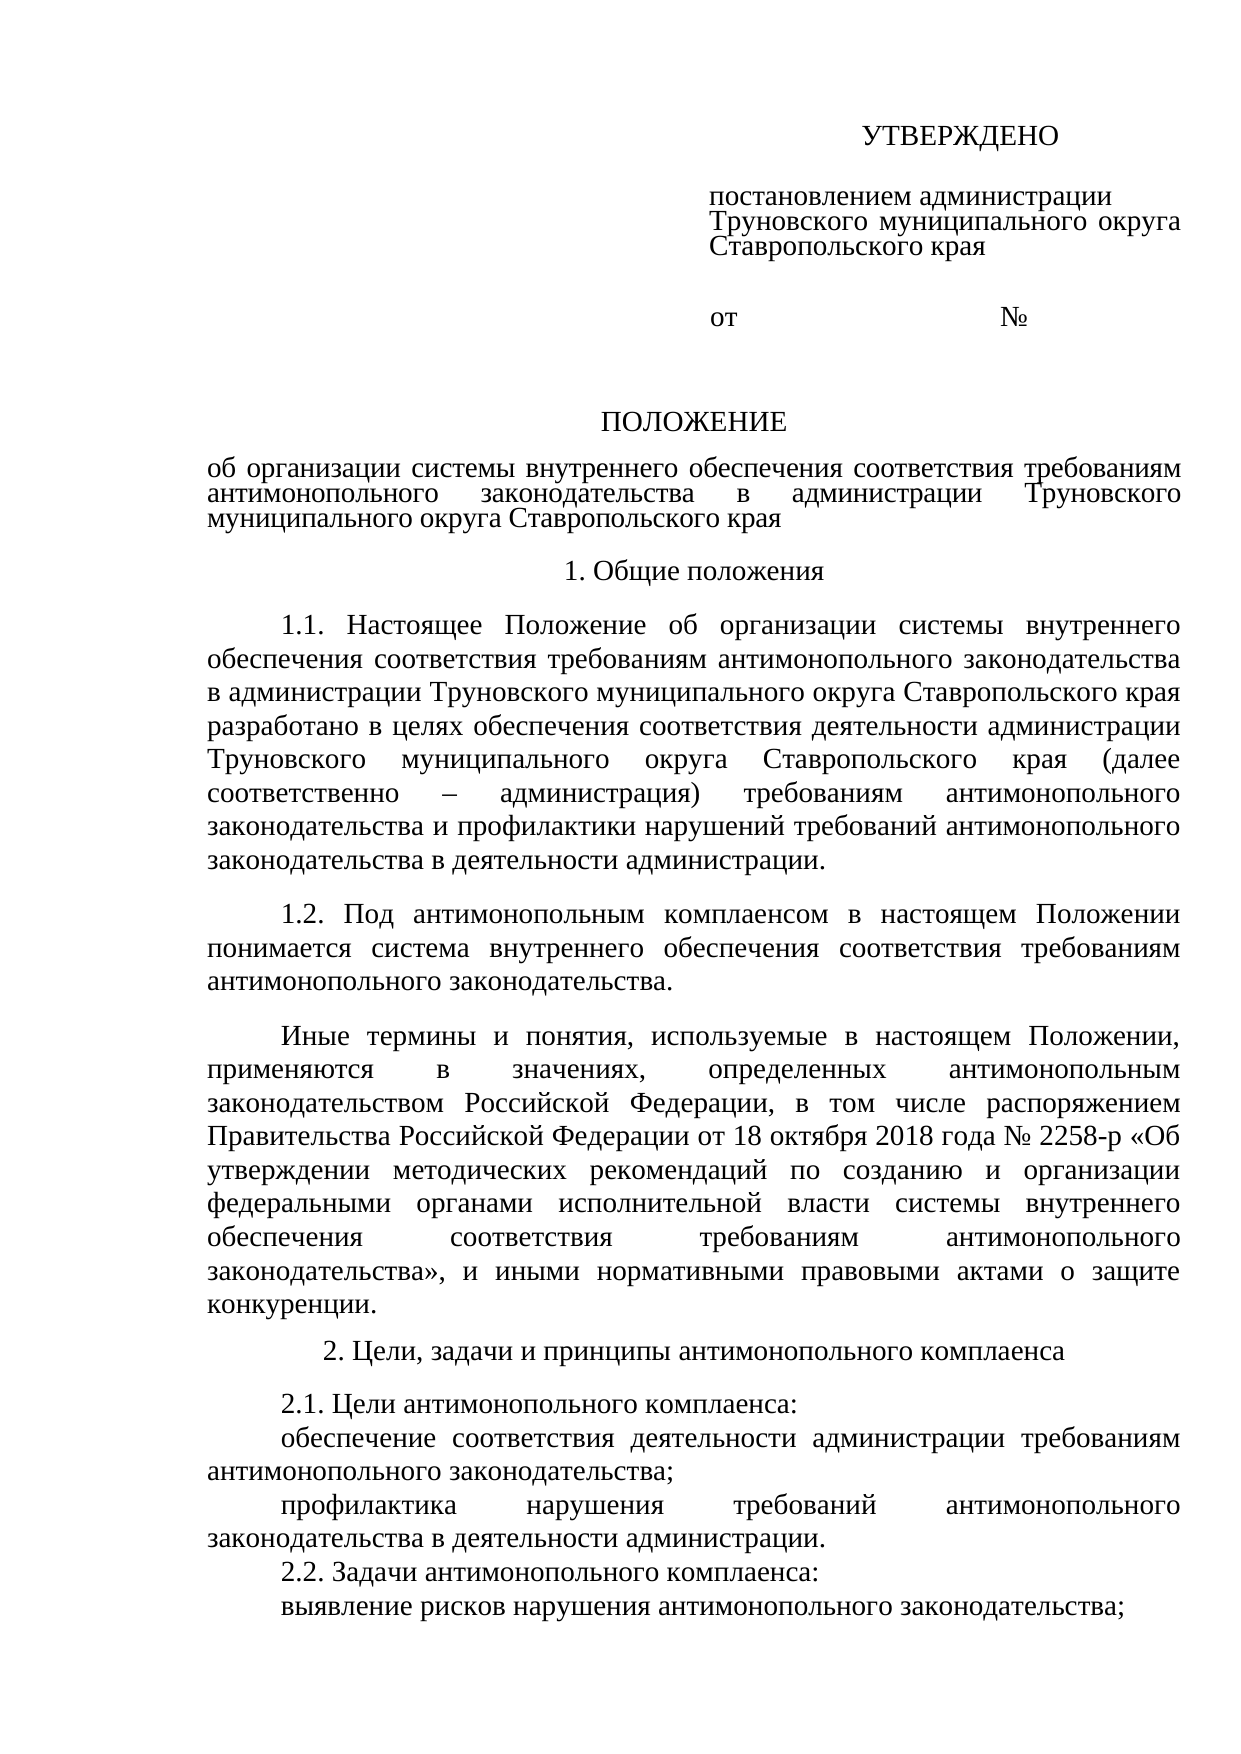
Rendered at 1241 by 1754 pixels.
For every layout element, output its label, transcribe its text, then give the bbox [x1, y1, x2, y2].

text Иные термины и понятия, используемые в настоящем Положении, применяются в значениях, определенных антимонопольным законодательством Российской Федерации, в том числе распоряжением Правительства Российской Федерации от 18 октября 2018 года № 2258-р «Об утверждении методических рекомендаций по созданию и организации федеральными органами исполнительной власти системы внутреннего обеспечения соответствия требованиям антимонопольного законодательства», и иными нормативными правовыми актами о защите конкуренции. [207, 1018, 1181, 1320]
text от № [207, 306, 1181, 331]
text Труновского муниципального округа Ставропольского края [709, 210, 1181, 260]
text 1.1. Настоящее Положение об организации системы внутреннего обеспечения соответствия требованиям антимонопольного законодательства в администрации Труновского муниципального округа Ставропольского края разработано в целях обеспечения соответствия деятельности администрации Труновского муниципального округа Ставропольского края (далее соответственно – администрация) требованиям антимонопольного законодательства и профилактики нарушений требований антимонопольного законодательства в деятельности администрации. [207, 607, 1181, 876]
text 1. Общие положения [207, 553, 1181, 586]
text профилактика нарушения требований антимонопольного законодательства в деятельности администрации. [207, 1487, 1181, 1554]
text постановлением администрации [709, 185, 1181, 210]
text 2. Цели, задачи и принципы антимонопольного комплаенса [207, 1341, 371, 1366]
text 1.2. Под антимонопольным комплаенсом в настоящем Положении понимается система внутреннего обеспечения соответствия требованиям антимонопольного законодательства. [207, 896, 1181, 997]
text об организации системы внутреннего обеспечения соответствия требованиям антимонопольного законодательства в администрации Труновского муниципального округа Ставропольского края [207, 457, 1181, 532]
text 2. Цели, задачи и принципы антимонопольного комплаенса [370, 1341, 1181, 1366]
text обеспечение соответствия деятельности администрации требованиям антимонопольного законодательства; [207, 1420, 1181, 1487]
text 2.2. Задачи антимонопольного комплаенса: [207, 1554, 1181, 1588]
text 2.1. Цели антимонопольного комплаенса: [207, 1386, 1181, 1420]
text УТВЕРЖДЕНО [59, 118, 1181, 152]
text выявление рисков нарушения антимонопольного законодательства; [207, 1588, 1181, 1621]
text ПОЛОЖЕНИЕ [207, 411, 1181, 436]
